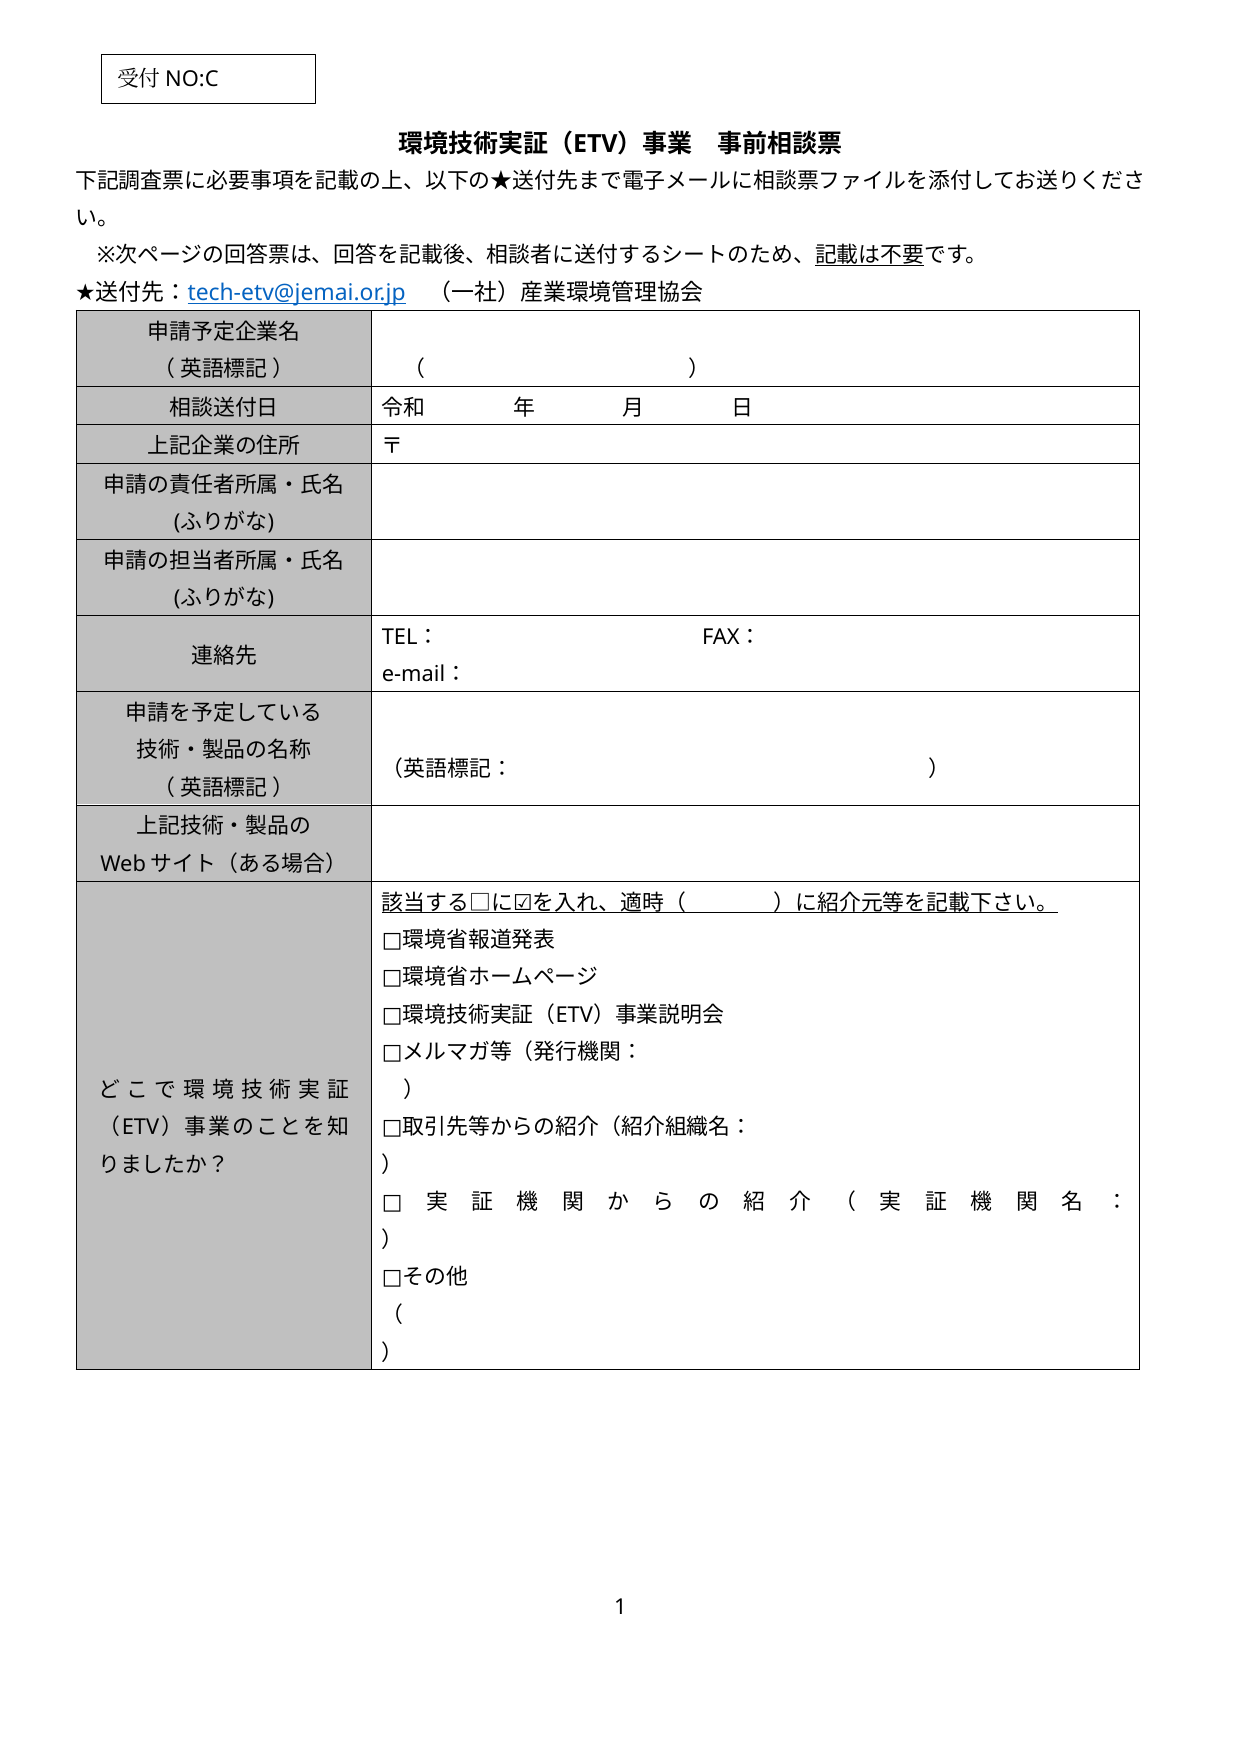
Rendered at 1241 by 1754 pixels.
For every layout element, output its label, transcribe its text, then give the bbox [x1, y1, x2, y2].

text ※次ページの回答票は、回答を記載後、相談者に送付するシートのため、記載は不要です。 [75, 235, 1165, 272]
table_cell 〒 [372, 425, 1139, 463]
table_cell 令和 年 月 日 [372, 387, 1139, 424]
table_cell 申請の担当者所属・氏名(ふりがな) [77, 540, 371, 615]
table_header （ ） [372, 311, 1139, 386]
table_cell 相談送付日 [77, 387, 371, 424]
table_cell どこで環境技術実証（ETV）事業のことを知りましたか？ [77, 882, 371, 1369]
table_cell 連絡先 [77, 616, 371, 691]
text 環境技術実証（ETV）事業 事前相談票 [75, 123, 1165, 160]
table_cell TEL： FAX： e-mail： [372, 616, 1139, 691]
table_cell 申請を予定している 技術・製品の名称 （ 英語標記 ） [77, 692, 371, 804]
table_cell [372, 464, 1139, 539]
text 下記調査票に必要事項を記載の上、以下の★送付先まで電子メールに相談票ファイルを添付してお送りください。 [75, 160, 1165, 235]
table_cell 申請の責任者所属・氏名(ふりがな) [77, 464, 371, 539]
table_cell [372, 806, 1139, 881]
table_cell [372, 540, 1139, 615]
table_cell 上記企業の住所 [77, 425, 371, 463]
table_cell 該当する□に☑を入れ、適時（ ）に紹介元等を記載下さい。 □環境省報道発表 □環境省ホームページ □環境技術実証（ETV）事業説明会 □メルマガ等（発行機関： ） □取引先等からの紹介（紹介組織名： ） □実証機関からの紹介（実証機関名： ） □その他 （ ） [372, 882, 1139, 1369]
table_header 申請予定企業名 （ 英語標記 ） [77, 311, 371, 386]
table_cell 上記技術・製品の Webサイト（ある場合） [77, 806, 371, 881]
text ★送付先：tech-etv@jemai.or.jp （一社）産業環境管理協会 [75, 272, 1165, 310]
table_cell （英語標記： ） [372, 692, 1139, 804]
